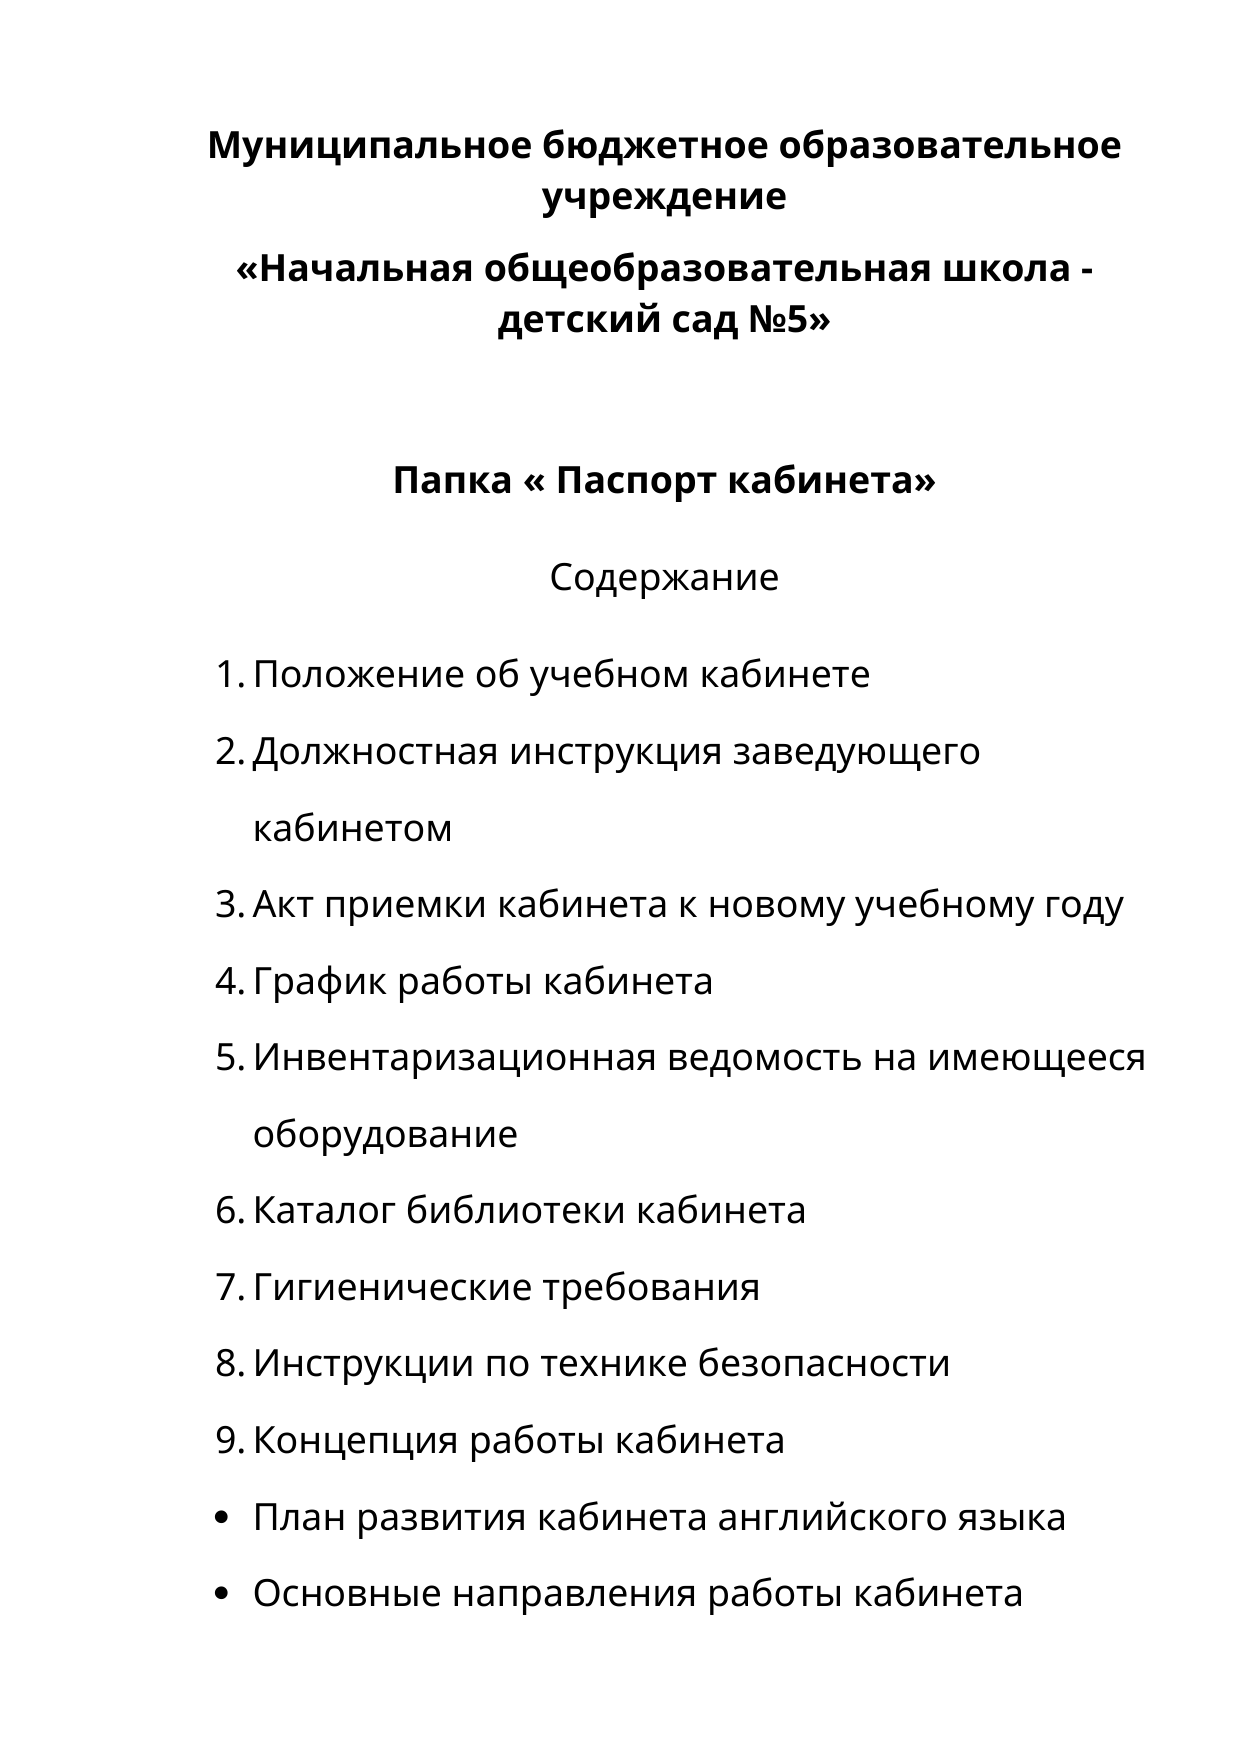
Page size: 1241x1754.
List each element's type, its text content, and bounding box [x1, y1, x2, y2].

list Каталог библиотеки кабинета [215, 1184, 1152, 1235]
list График работы кабинета [215, 954, 1152, 1005]
text Папка « Паспорт кабинета» [177, 453, 1152, 504]
list Основные направления работы кабинета [215, 1566, 1152, 1617]
list Концепция работы кабинета [215, 1413, 1152, 1464]
list Гигиенические требования [215, 1260, 1152, 1311]
text Содержание [177, 550, 1152, 601]
list Должностная инструкция заведующего кабинетом [215, 724, 1152, 852]
text «Начальная общеобразовательная школа -детский сад №5» [177, 241, 1152, 343]
list План развития кабинета английского языка [215, 1490, 1152, 1541]
list Инструкции по технике безопасности [215, 1337, 1152, 1388]
list Инвентаризационная ведомость на имеющееся оборудование [215, 1031, 1152, 1158]
text Муниципальное бюджетное образовательное учреждение [177, 118, 1152, 220]
list Положение об учебном кабинете [215, 648, 1152, 699]
list Акт приемки кабинета к новому учебному году [215, 877, 1152, 928]
